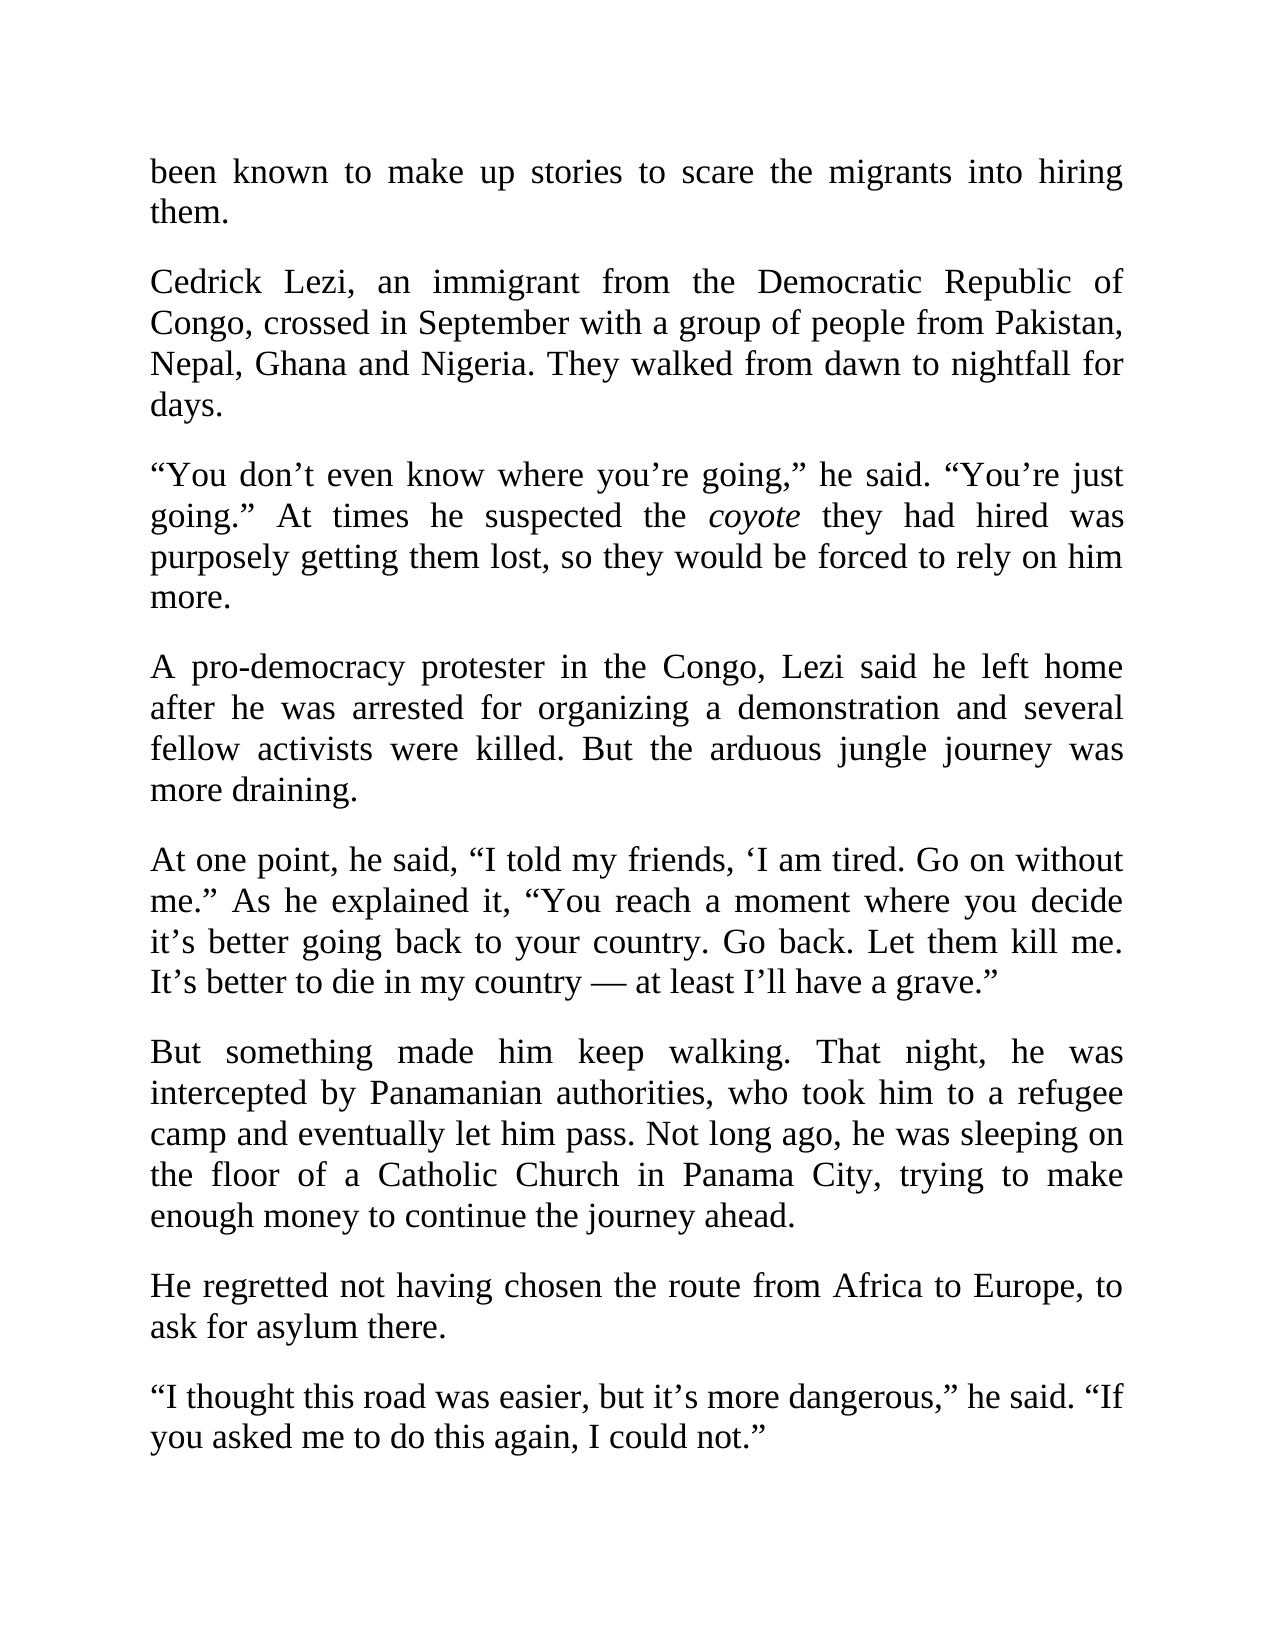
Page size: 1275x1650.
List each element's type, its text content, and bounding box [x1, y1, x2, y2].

text He regretted not having chosen the route from Africa to Europe, to ask for asylum there. [150, 1264, 1125, 1346]
text At one point, he said, “I told my friends, ‘I am tired. Go on without me.” As he explained it, “You reach a moment where you decide it’s better going back to your country. Go back. Let them kill me. It’s better to die in my country — at least I’ll have a grave.” [150, 838, 1125, 1002]
text “I thought this road was easier, but it’s more dangerous,” he said. “If you asked me to do this again, I could not.” [150, 1375, 1125, 1457]
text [150, 150, 1125, 232]
text “You don’t even know where you’re going,” he said. “You’re just going.” At times he suspected the coyote they had hired was purposely getting them lost, so they would be forced to rely on him more. [150, 453, 1125, 617]
text But something made him keep walking. That night, he was intercepted by Panamanian authorities, who took him to a refugee camp and eventually let him pass. Not long ago, he was sleeping on the floor of a Catholic Church in Panama City, trying to make enough money to continue the journey ahead. [150, 1031, 1125, 1235]
text A pro-democracy protester in the Congo, Lezi said he left home after he was arrested for organizing a demonstration and several fellow activists were killed. But the arduous jungle journey was more draining. [150, 646, 1125, 809]
text Cedrick Lezi, an immigrant from the Democratic Republic of Congo, crossed in September with a group of people from Pakistan, Nepal, Ghana and Nigeria. They walked from dawn to nightfall for days. [150, 261, 1125, 424]
